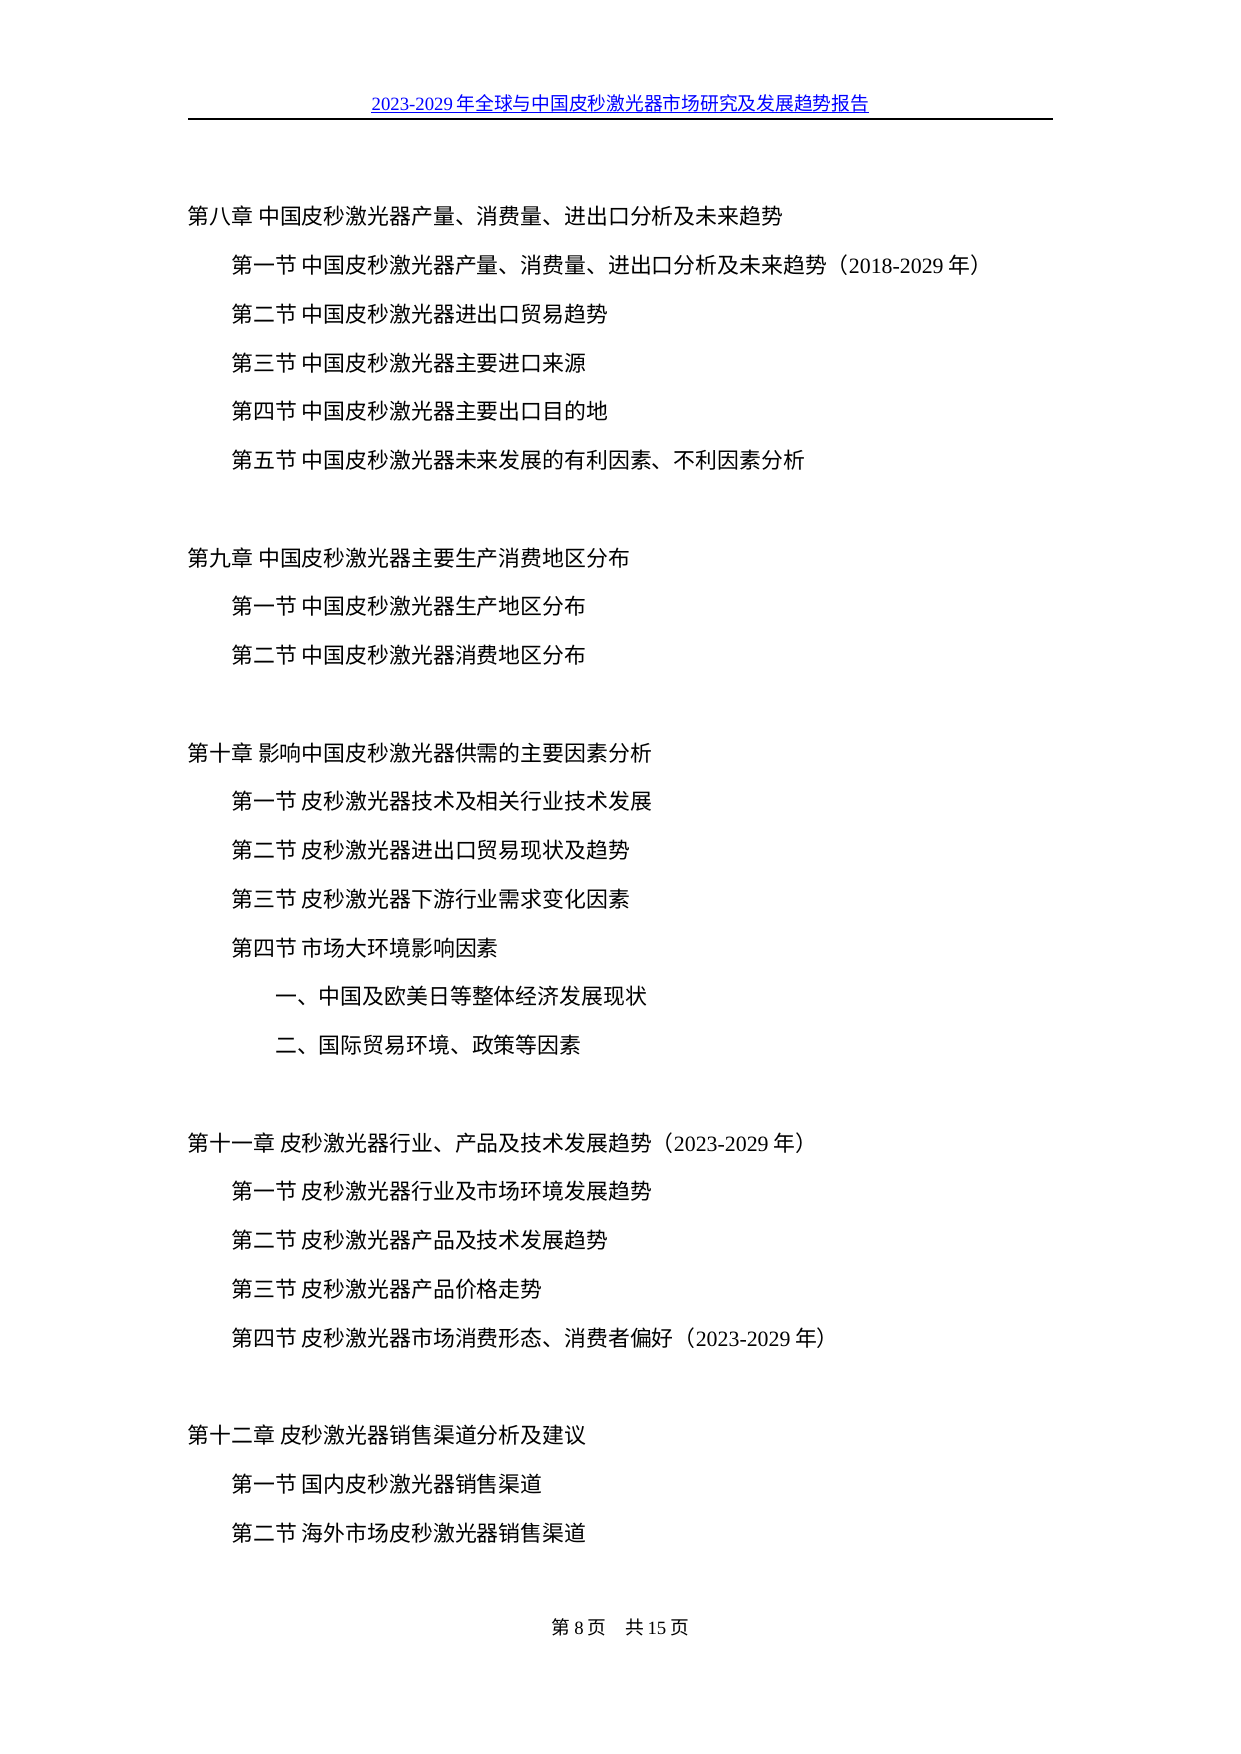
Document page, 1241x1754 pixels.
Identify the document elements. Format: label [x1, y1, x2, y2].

text [187, 150, 1053, 1548]
